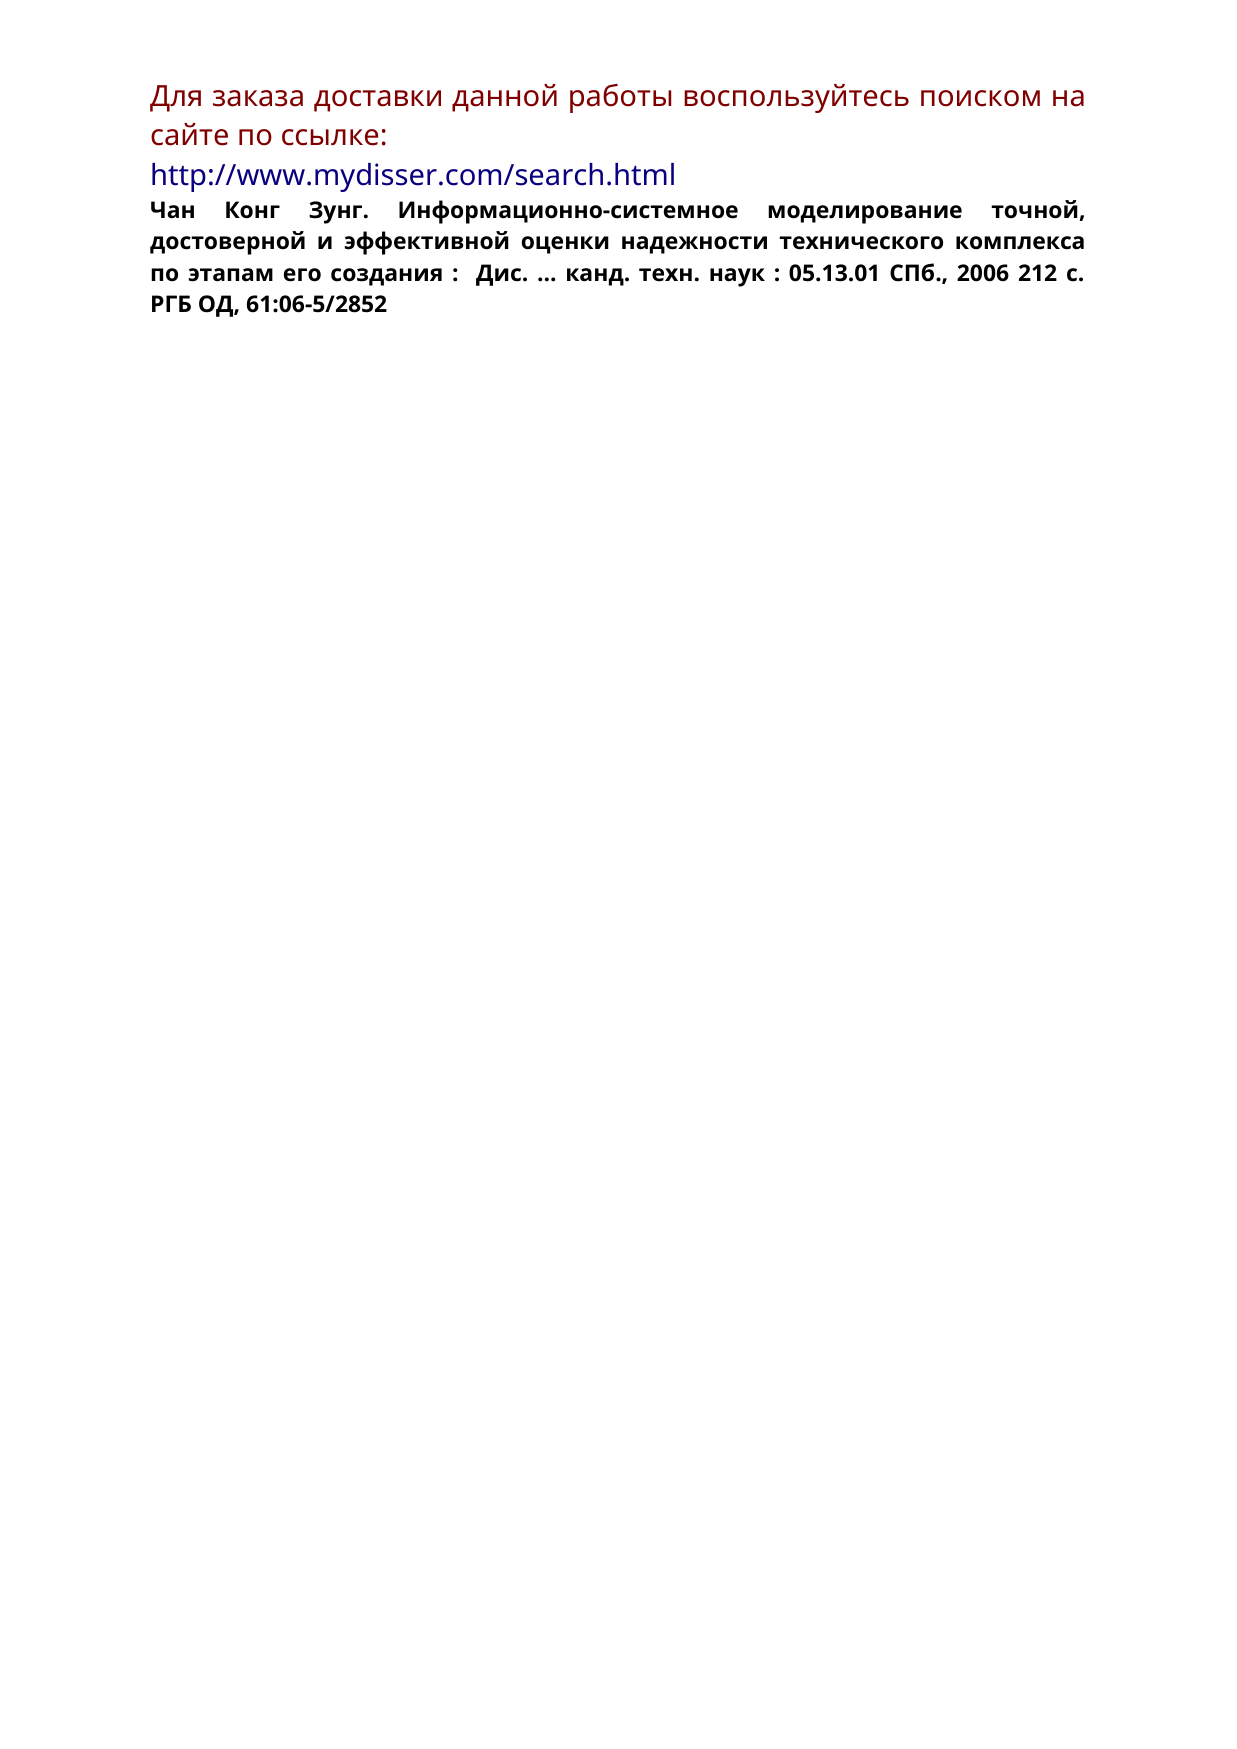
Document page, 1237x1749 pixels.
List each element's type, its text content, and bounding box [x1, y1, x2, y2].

text Чан Конг Зунг. Информационно-системное моделирование точной, достоверной и эффективной оценки надежности технического комплекса по этапам его создания : Дис. ... канд. техн. наук : 05.13.01 СПб., 2006 212 с. РГБ ОД, 61:06-5/2852 [150, 194, 1086, 319]
